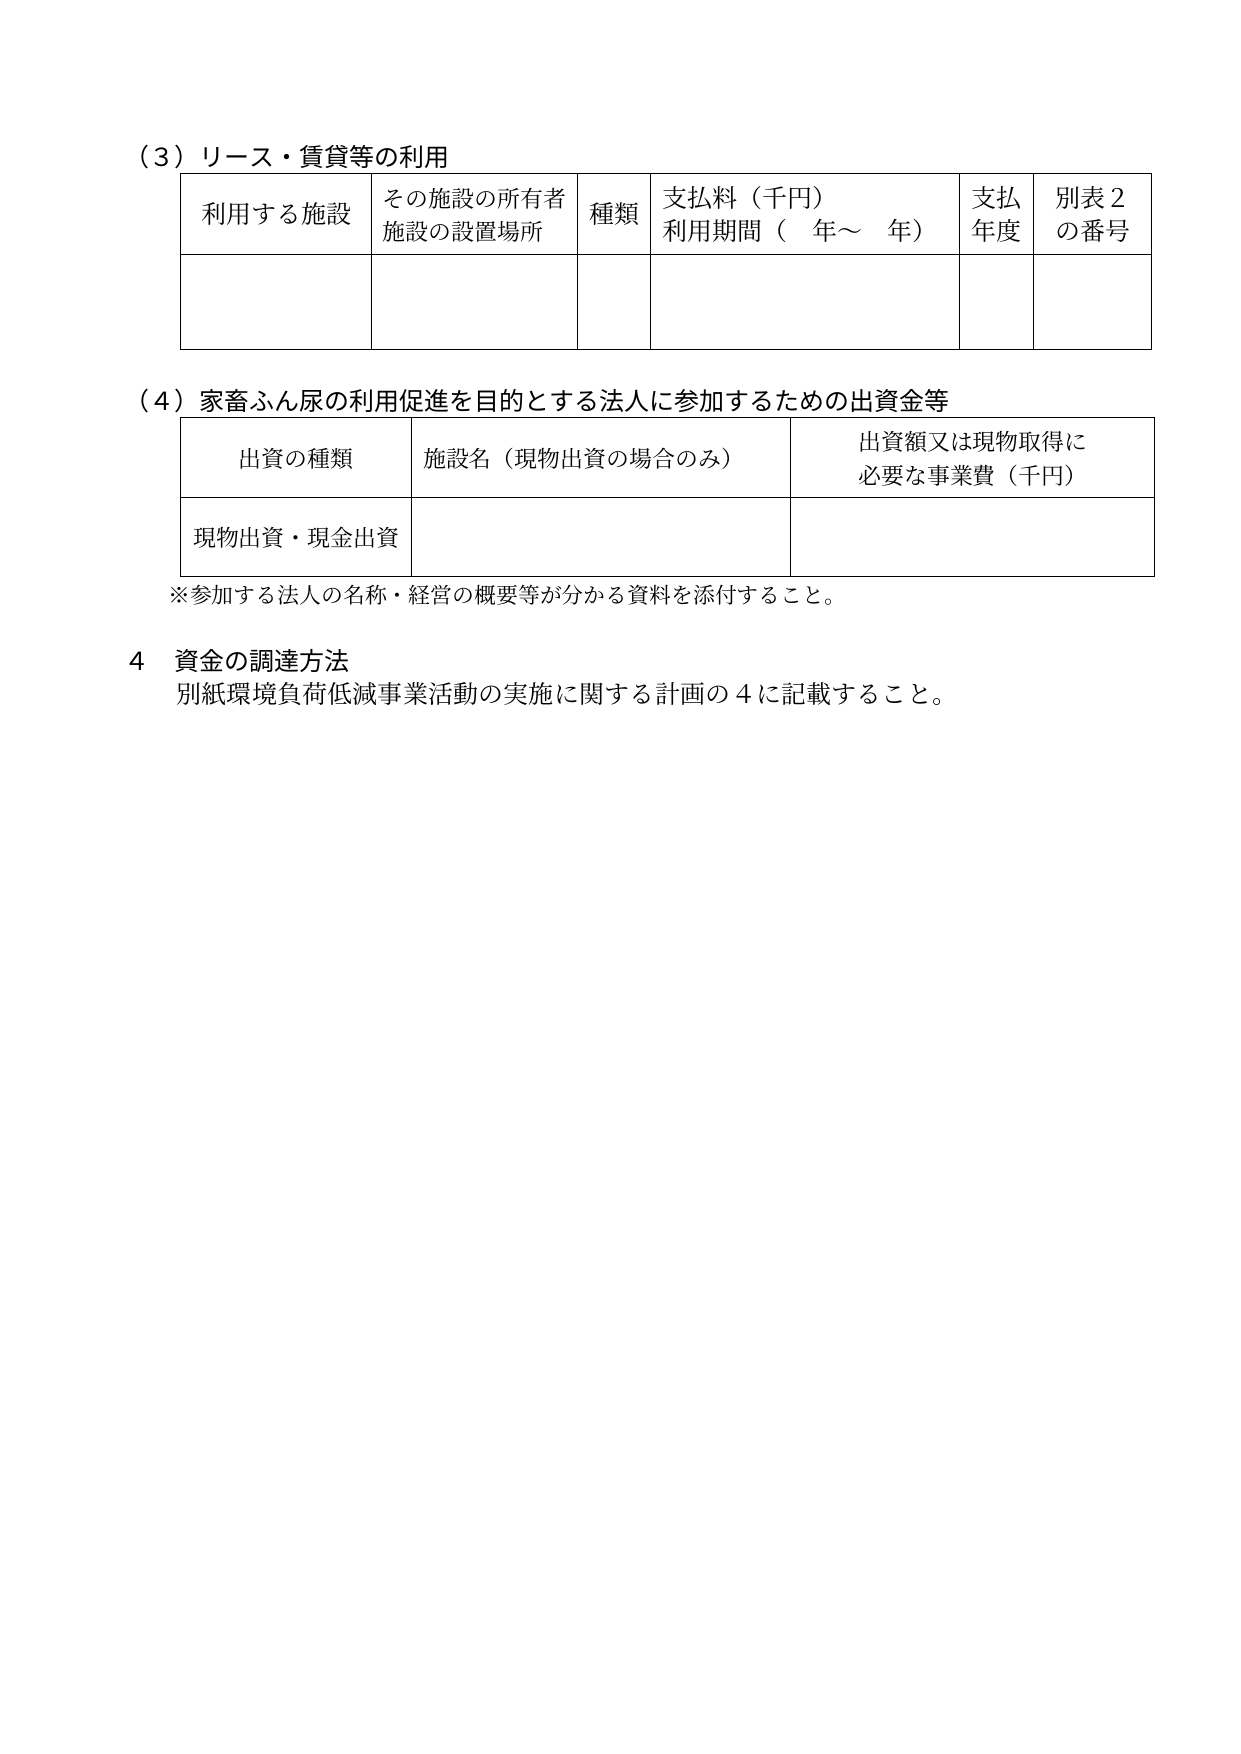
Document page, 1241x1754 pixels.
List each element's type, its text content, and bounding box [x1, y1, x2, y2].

table_cell [578, 255, 650, 349]
table_cell [1034, 255, 1151, 349]
table_cell [372, 255, 577, 349]
table_header その施設の所有者施設の設置場所 [372, 174, 577, 253]
table_header 支払料（千円） 利用期間（ 年～ 年） [651, 174, 959, 253]
table_header 支払 年度 [960, 174, 1033, 253]
text ※参加する法人の名称・経営の概要等が分かる資料を添付すること。 [124, 577, 1152, 610]
table_cell [181, 255, 371, 349]
table_cell [651, 255, 959, 349]
table_cell [791, 498, 1154, 576]
table_header 利用する施設 [181, 174, 371, 253]
table_header 種類 [578, 174, 650, 253]
text 別紙環境負荷低減事業活動の実施に関する計画の４に記載すること。 [155, 677, 1152, 710]
table_header 出資額又は現物取得に 必要な事業費（千円） [791, 418, 1154, 497]
text （４）家畜ふん尿の利用促進を目的とする法人に参加するための出資金等 [124, 383, 1152, 417]
table_cell [412, 498, 790, 576]
table_cell [960, 255, 1033, 349]
text ４ 資金の調達方法 [124, 643, 1152, 677]
table_header 別表２ の番号 [1034, 174, 1151, 253]
text （３）リース・賃貸等の利用 [124, 140, 1152, 173]
table_header 出資の種類 [181, 418, 411, 497]
table_header 施設名（現物出資の場合のみ） [412, 418, 790, 497]
table_cell 現物出資・現金出資 [181, 498, 411, 576]
